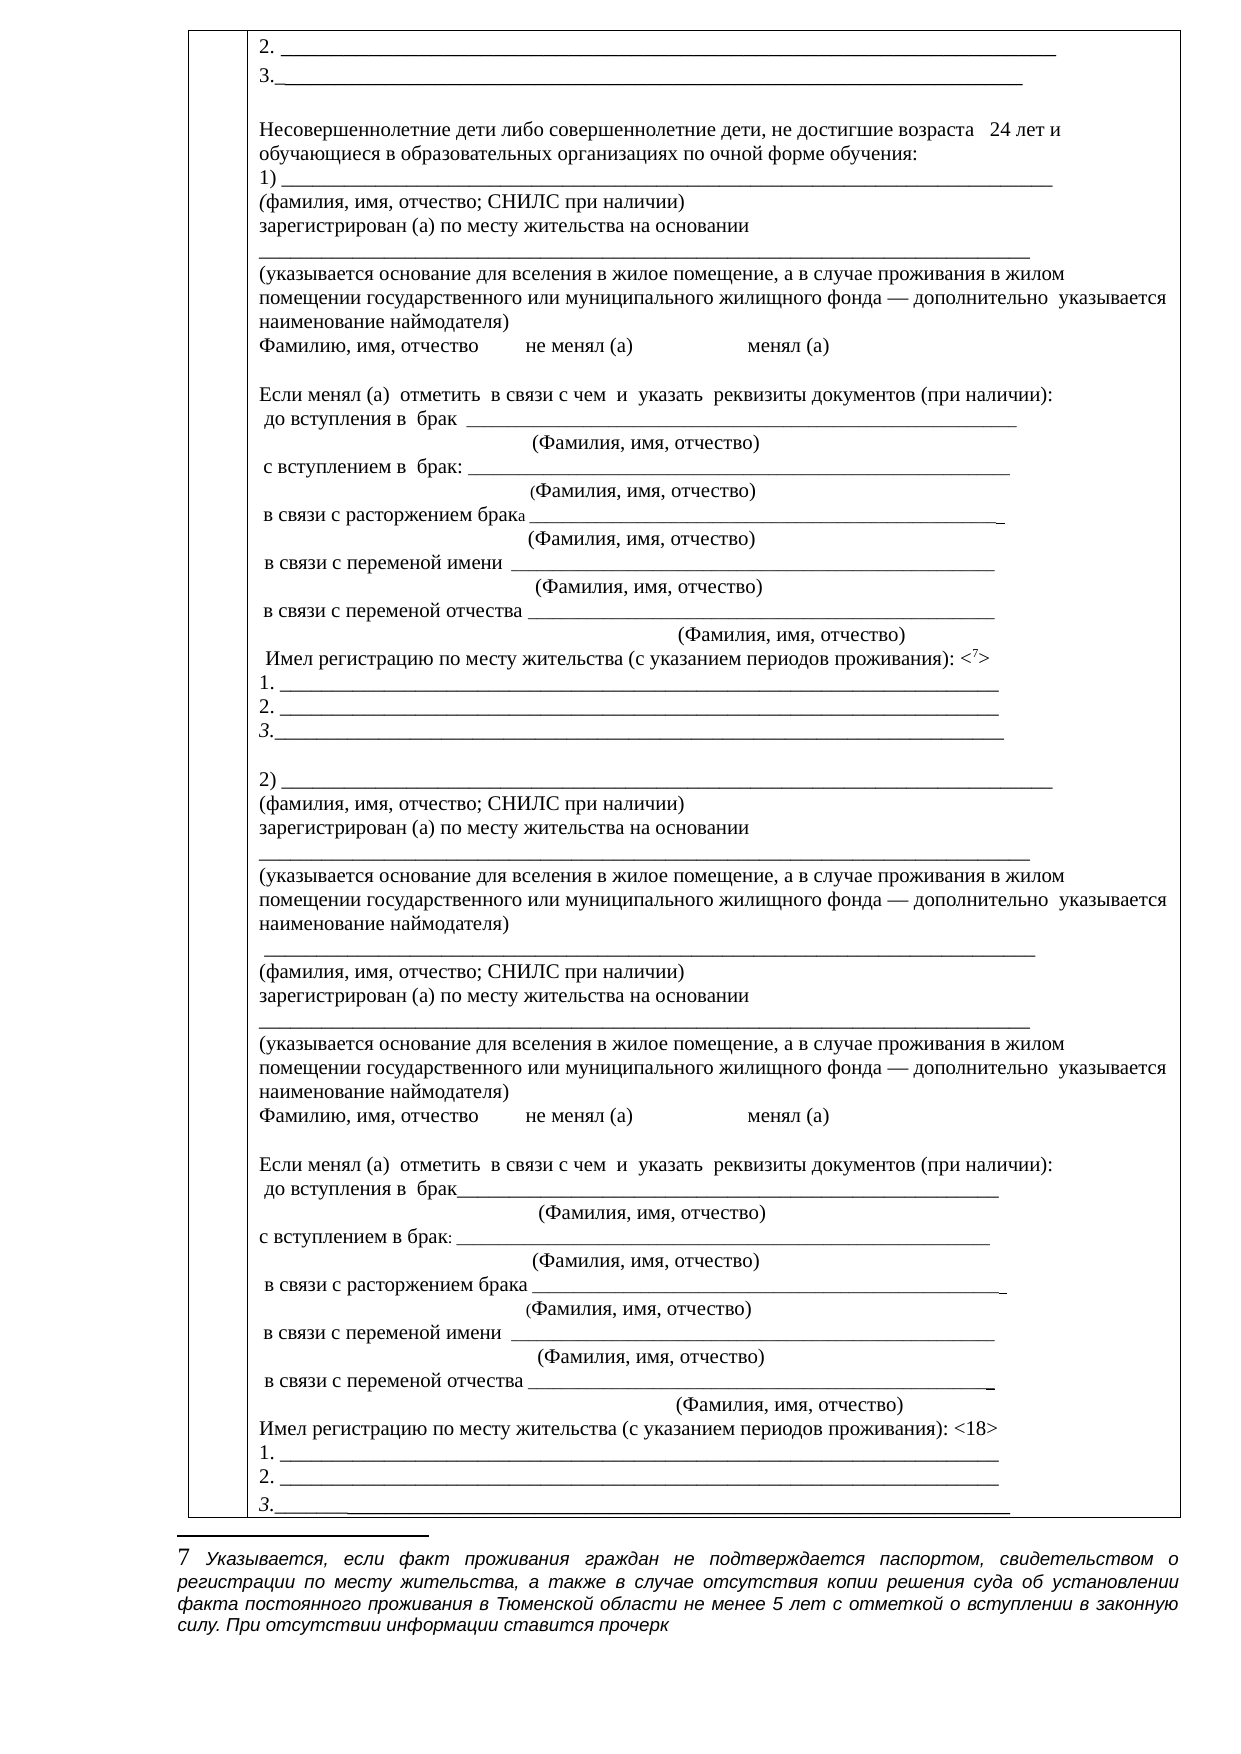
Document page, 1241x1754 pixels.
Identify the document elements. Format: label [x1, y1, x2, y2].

table_cell [248, 31, 1180, 1517]
